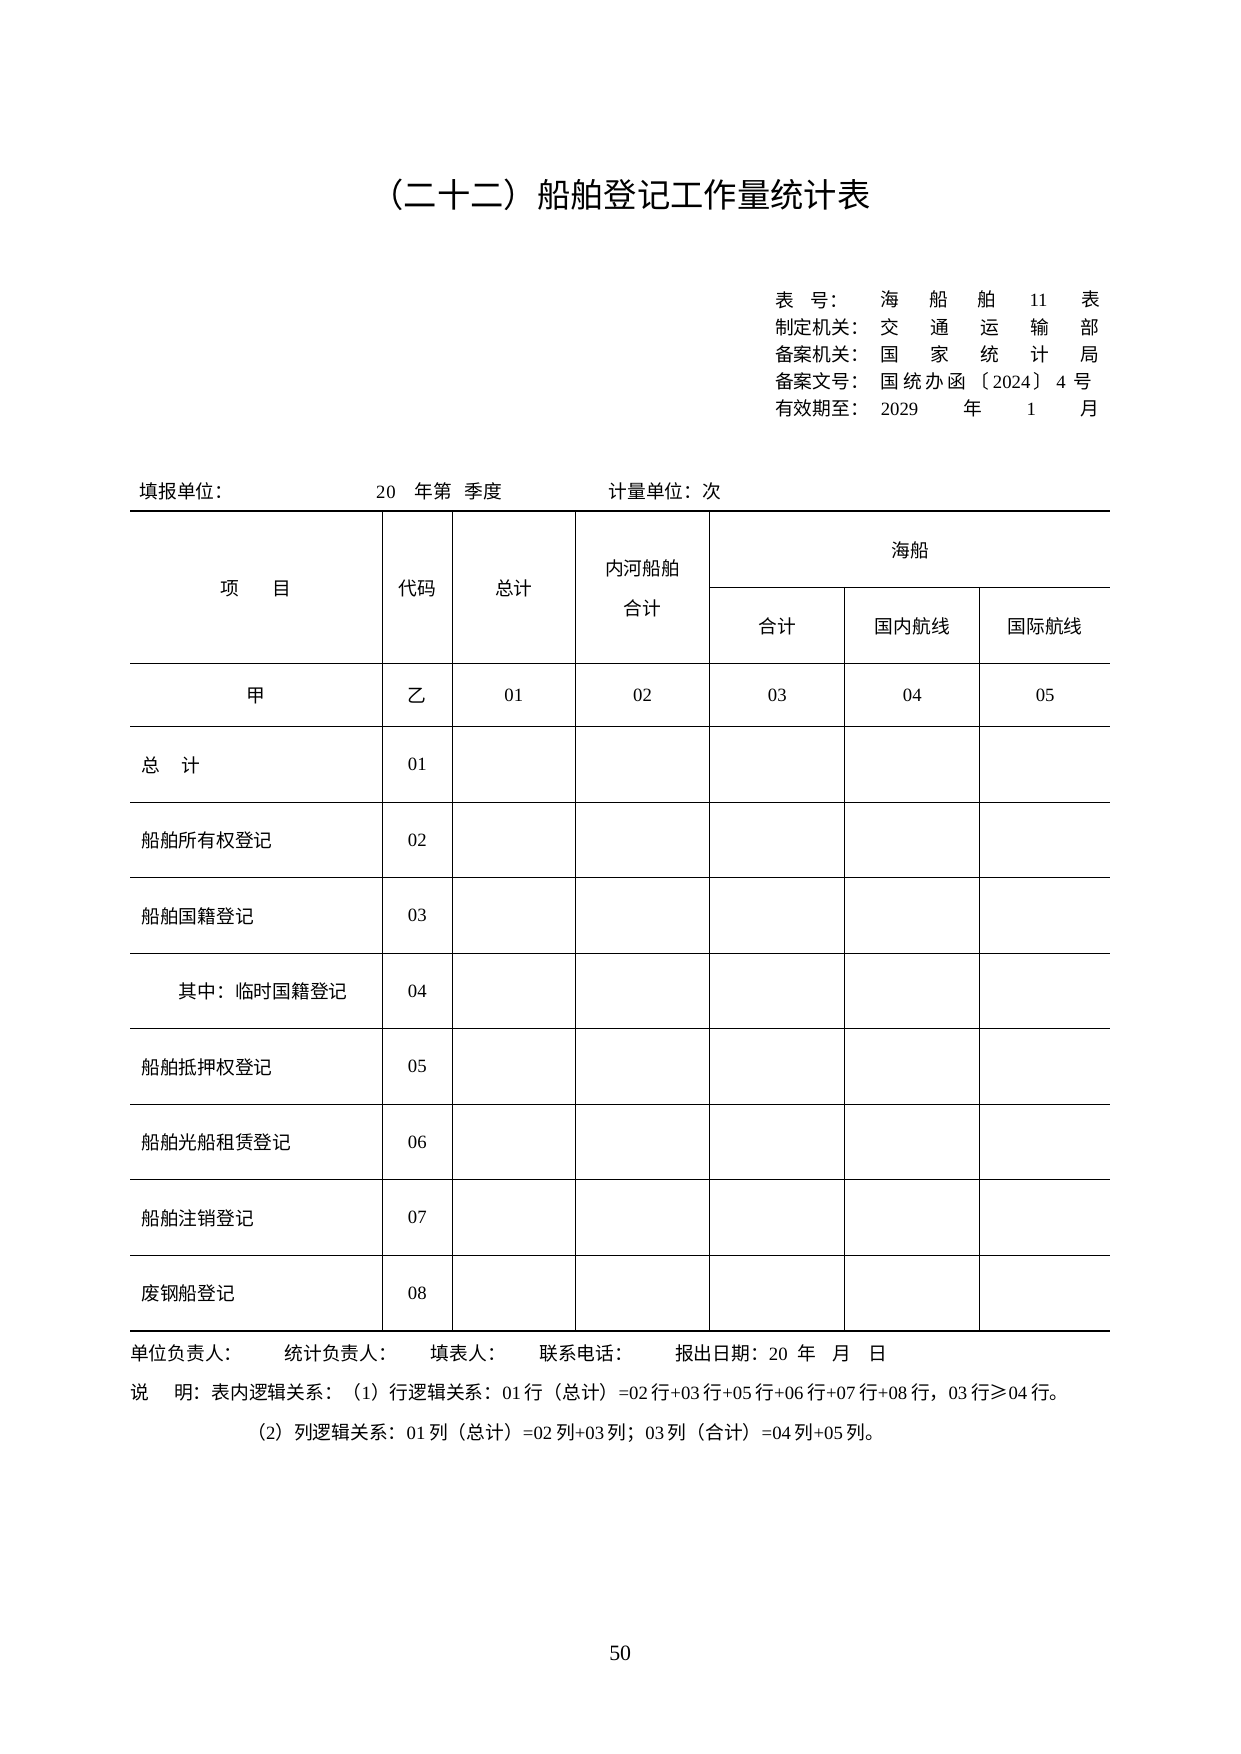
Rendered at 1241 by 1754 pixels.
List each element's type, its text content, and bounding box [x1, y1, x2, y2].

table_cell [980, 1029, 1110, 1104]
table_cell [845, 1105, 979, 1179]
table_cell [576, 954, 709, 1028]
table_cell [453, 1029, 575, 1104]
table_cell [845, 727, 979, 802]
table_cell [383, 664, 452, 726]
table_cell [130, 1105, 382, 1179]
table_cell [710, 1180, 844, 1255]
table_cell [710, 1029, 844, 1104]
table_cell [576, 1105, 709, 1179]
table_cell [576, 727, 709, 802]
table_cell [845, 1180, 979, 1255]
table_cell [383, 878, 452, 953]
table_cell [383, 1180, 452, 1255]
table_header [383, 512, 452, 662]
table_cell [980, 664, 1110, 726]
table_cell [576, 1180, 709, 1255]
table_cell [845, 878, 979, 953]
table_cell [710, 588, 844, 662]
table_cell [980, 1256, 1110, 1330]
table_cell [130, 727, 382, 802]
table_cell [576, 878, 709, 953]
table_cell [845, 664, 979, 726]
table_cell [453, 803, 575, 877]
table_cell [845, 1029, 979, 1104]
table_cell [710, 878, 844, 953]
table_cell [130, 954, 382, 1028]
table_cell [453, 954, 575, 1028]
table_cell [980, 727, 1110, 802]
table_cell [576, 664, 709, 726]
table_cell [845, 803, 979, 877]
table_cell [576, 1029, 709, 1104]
text 单位负责人： 统计负责人： 填表人： 联系电话： 报出日期：20 年 月 日 [130, 1332, 1110, 1372]
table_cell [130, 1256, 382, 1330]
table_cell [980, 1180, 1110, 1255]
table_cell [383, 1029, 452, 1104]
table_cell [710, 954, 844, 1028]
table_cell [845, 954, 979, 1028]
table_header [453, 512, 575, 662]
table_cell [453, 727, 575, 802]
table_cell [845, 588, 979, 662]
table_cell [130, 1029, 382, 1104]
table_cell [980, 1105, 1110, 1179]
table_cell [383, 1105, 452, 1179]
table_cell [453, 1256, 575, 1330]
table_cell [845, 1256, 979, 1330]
text （2）列逻辑关系：01列（总计）=02列+03列；03列（合计）=04列+05列。 [130, 1411, 1110, 1451]
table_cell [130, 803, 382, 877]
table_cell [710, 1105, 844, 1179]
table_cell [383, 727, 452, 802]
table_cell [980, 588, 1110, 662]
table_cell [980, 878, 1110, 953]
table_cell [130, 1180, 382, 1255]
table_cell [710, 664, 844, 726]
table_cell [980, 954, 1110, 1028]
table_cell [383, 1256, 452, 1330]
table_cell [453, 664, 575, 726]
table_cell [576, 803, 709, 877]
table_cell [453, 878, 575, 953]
subtitle （二十二）船舶登记工作量统计表 [130, 153, 1110, 233]
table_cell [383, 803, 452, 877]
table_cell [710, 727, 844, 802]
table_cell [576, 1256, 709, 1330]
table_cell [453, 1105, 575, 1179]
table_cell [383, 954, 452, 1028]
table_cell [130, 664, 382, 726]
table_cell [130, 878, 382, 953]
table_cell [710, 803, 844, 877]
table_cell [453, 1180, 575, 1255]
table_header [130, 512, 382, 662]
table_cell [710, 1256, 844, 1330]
text 填报单位： 20 年第 季度 计量单位：次 [130, 470, 1110, 510]
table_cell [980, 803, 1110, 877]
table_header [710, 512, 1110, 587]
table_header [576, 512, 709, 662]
text 说 明：表内逻辑关系：（1）行逻辑关系：01行（总计）=02行+03行+05行+06行+07行+08行，03行≥04行。 [130, 1372, 1110, 1411]
